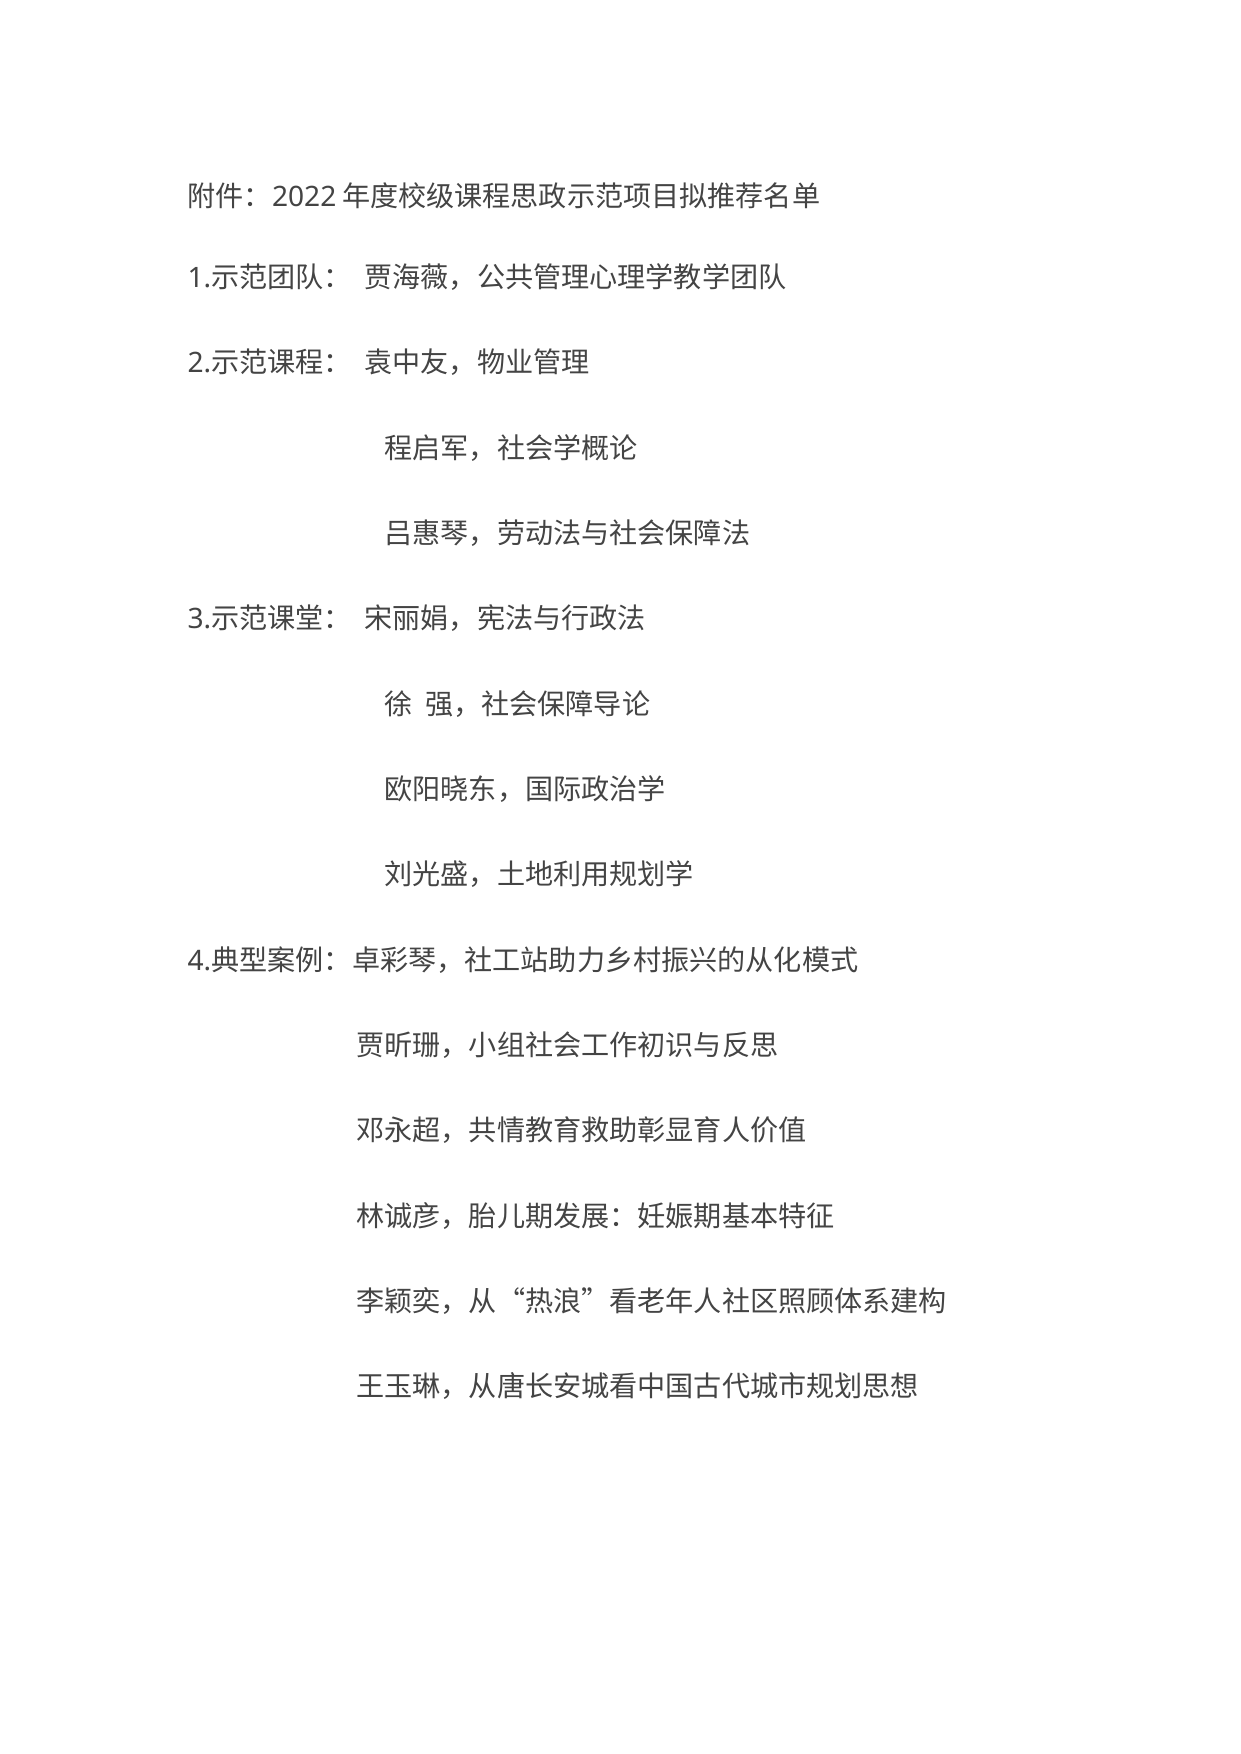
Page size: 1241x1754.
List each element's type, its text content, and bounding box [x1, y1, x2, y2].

text 邓永超，共情教育救助彰显育人价值 [187, 1096, 1053, 1161]
text 4.典型案例：卓彩琴，社工站助力乡村振兴的从化模式 [187, 925, 1053, 990]
text 附件：2022年度校级课程思政示范项目拟推荐名单 [187, 162, 1053, 227]
text 3.示范课堂： 宋丽娟，宪法与行政法 [187, 584, 1053, 649]
text 王玉琳，从唐长安城看中国古代城市规划思想 [187, 1352, 1053, 1417]
text 贾昕珊，小组社会工作初识与反思 [187, 1011, 1053, 1076]
text 徐 强，社会保障导论 [187, 669, 1053, 734]
text 程启军，社会学概论 [187, 413, 1053, 478]
text 2.示范课程： 袁中友，物业管理 [187, 328, 1053, 393]
list 1.示范团队： 贾海薇，公共管理心理学教学团队 [187, 243, 1053, 308]
text 李颖奕，从“热浪”看老年人社区照顾体系建构 [187, 1267, 1053, 1332]
text 欧阳晓东，国际政治学 [187, 755, 1053, 820]
text 吕惠琴，劳动法与社会保障法 [187, 499, 1053, 564]
text 林诚彦，胎儿期发展：妊娠期基本特征 [187, 1181, 1053, 1246]
text 刘光盛，土地利用规划学 [187, 840, 1053, 905]
